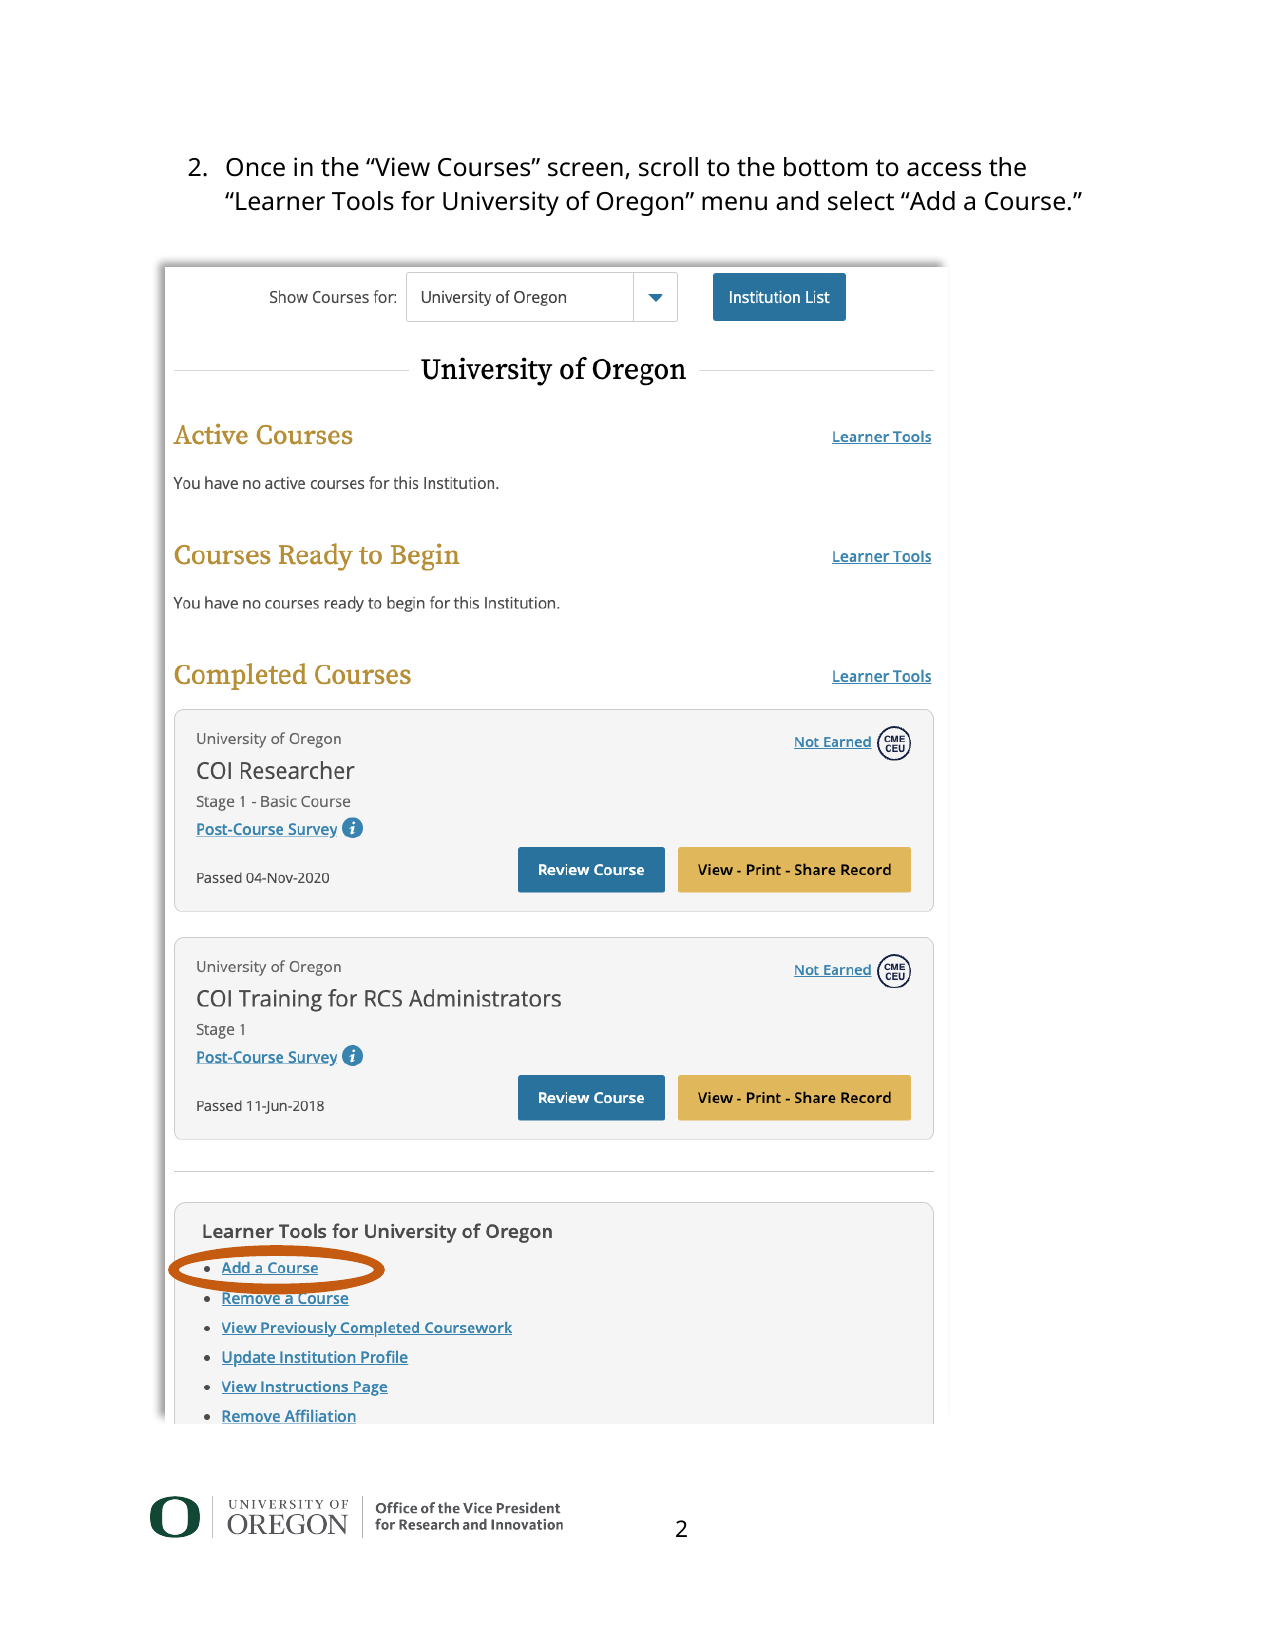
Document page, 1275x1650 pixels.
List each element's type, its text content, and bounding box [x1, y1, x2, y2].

picture [150, 1496, 563, 1538]
picture [165, 267, 948, 1424]
list Once in the “View Courses” screen, scroll to the bottom to access the “Learner Tools for University of Oregon” menu and select “Add a Course.” [187, 150, 1125, 218]
